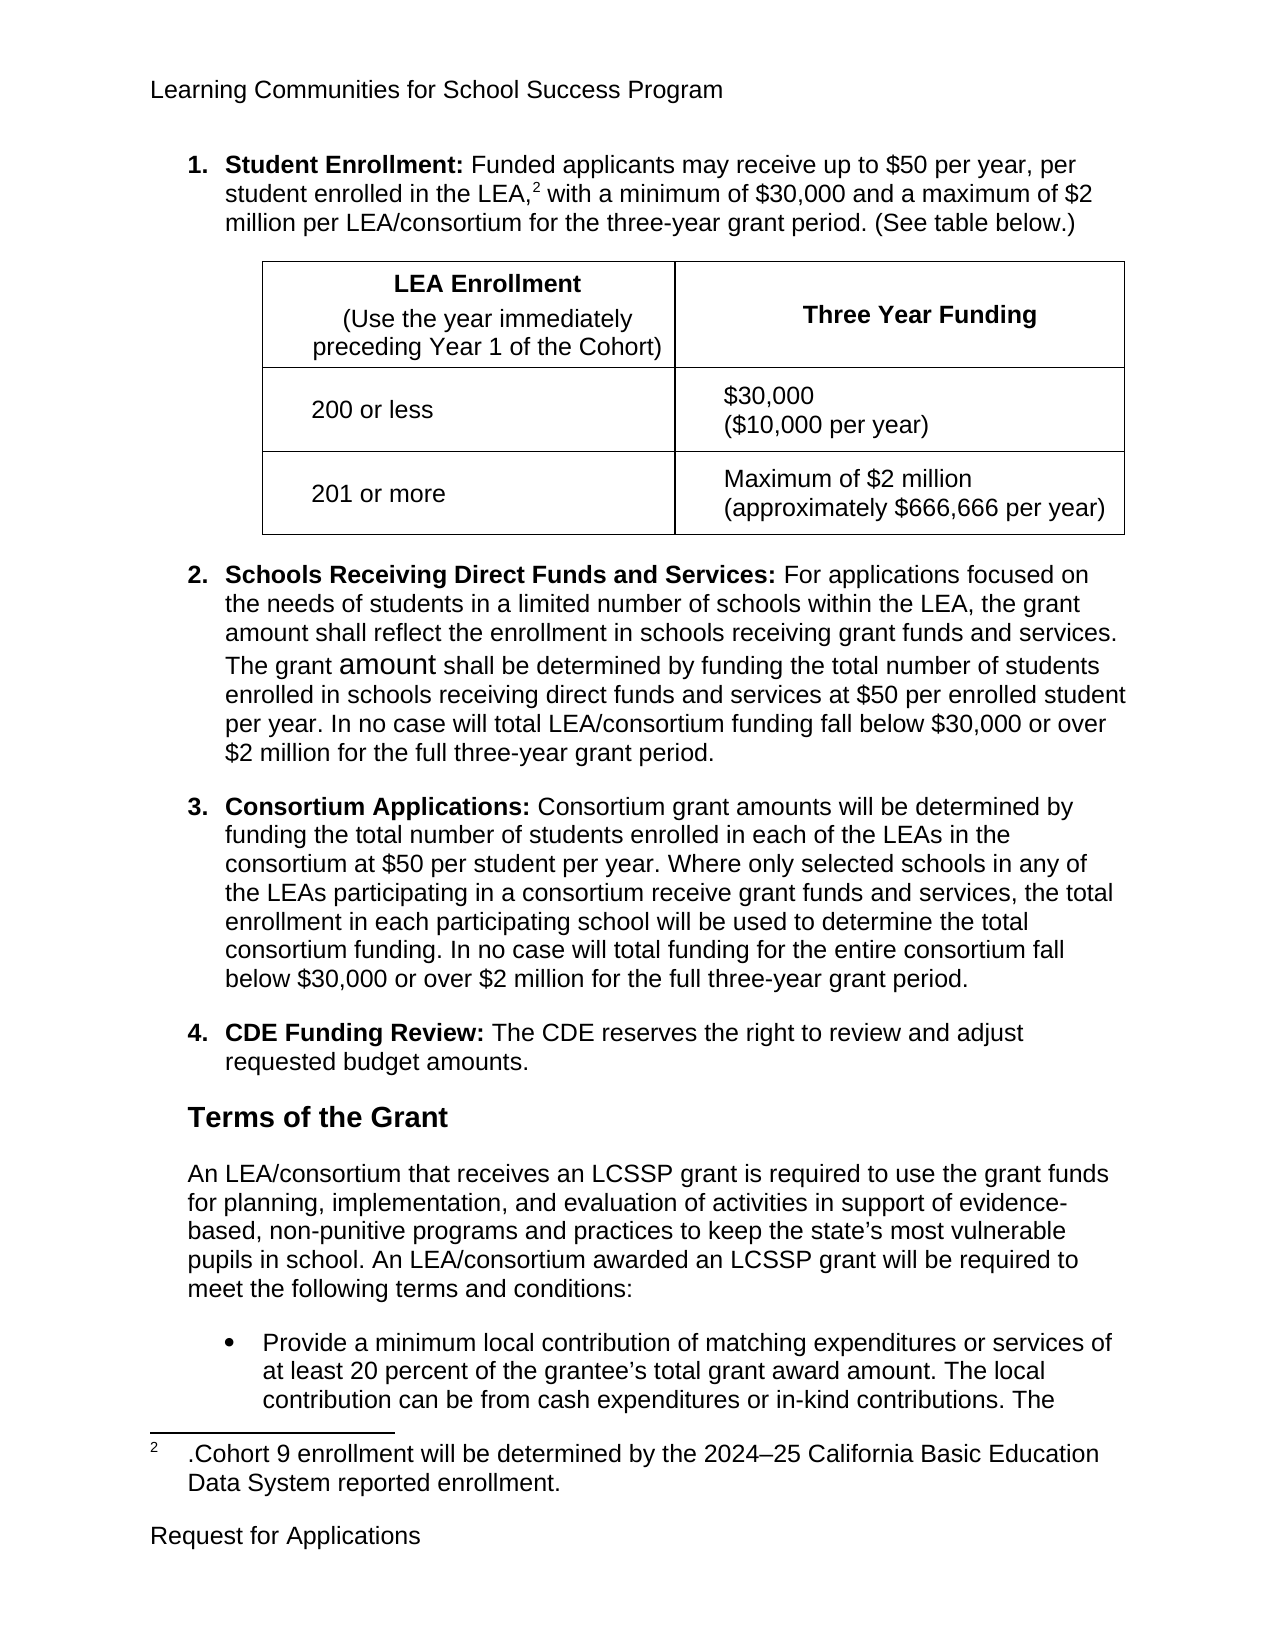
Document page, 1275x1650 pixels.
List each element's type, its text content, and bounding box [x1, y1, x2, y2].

table_header Three Year Funding [676, 262, 1124, 367]
list Consortium Applications: Consortium grant amounts will be determined by funding the total number of students enrolled in each of the LEAs in the consortium at $50 per student per year. Where only selected schools in any of the LEAs participating in a consortium receive grant funds and services, the total enrollment in each participating school will be used to determine the total consortium funding. In no case will total funding for the entire consortium fall below $30,000 or over $2 million for the full three-year grant period. [187, 791, 1128, 993]
table_cell 200 or less [263, 368, 674, 451]
text An LEA/consortium that receives an LCSSP grant is required to use the grant funds for planning, implementation, and evaluation of activities in support of evidence-based, non-punitive programs and practices to keep the state’s most vulnerable pupils in school. An LEA/consortium awarded an LCSSP grant will be required to meet the following terms and conditions: [187, 1159, 1128, 1302]
table_cell $30,000 ($10,000 per year) [676, 368, 1124, 451]
table_cell 201 or more [263, 452, 674, 534]
table_header LEA Enrollment (Use the year immediately preceding Year 1 of the Cohort) [263, 262, 674, 367]
list Schools Receiving Direct Funds and Services: For applications focused on the needs of students in a limited number of schools within the LEA, the grant amount shall reflect the enrollment in schools receiving grant funds and services. The grant amount shall be determined by funding the total number of students enrolled in schools receiving direct funds and services at $50 per enrolled student per year. In no case will total LEA/consortium funding fall below $30,000 or over $2 million for the full three-year grant period. [187, 560, 1128, 766]
subtitle Terms of the Grant [187, 1100, 1125, 1134]
list Student Enrollment: Funded applicants may receive up to $50 per year, per student enrolled in the LEA, with a minimum of $30,000 and a maximum of $2 million per LEA/consortium for the three-year grant period. (See table below.) [187, 150, 1128, 236]
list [225, 1327, 1128, 1414]
list CDE Funding Review: The CDE reserves the right to review and adjust requested budget amounts. [187, 1018, 1128, 1075]
table_cell Maximum of $2 million (approximately $666,666 per year) [676, 452, 1124, 534]
